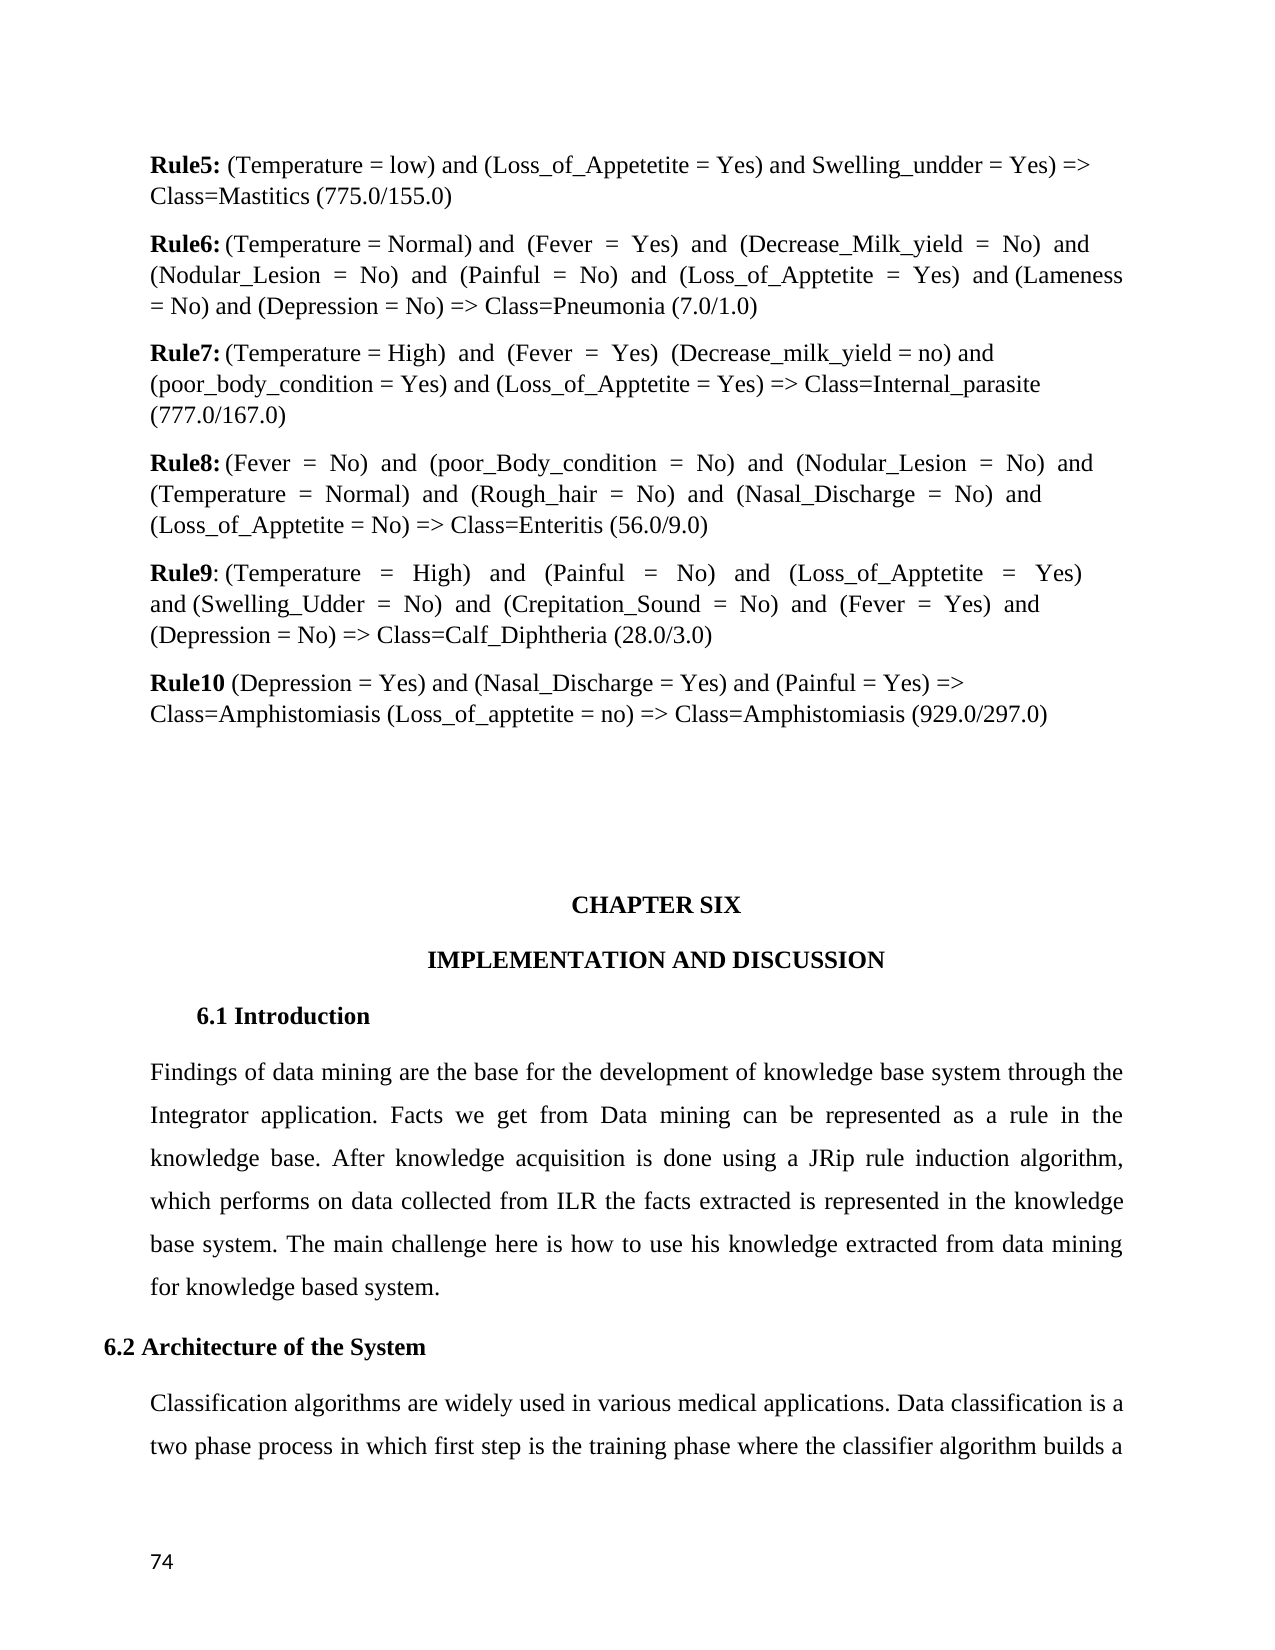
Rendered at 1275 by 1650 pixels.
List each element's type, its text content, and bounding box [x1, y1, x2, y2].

text Rule5: (Temperature = low) and (Loss_of_Appetetite = Yes) and Swelling_undder = Yes) => Class=Mastitics (775.0/155.0) [150, 150, 1125, 210]
subtitle Architecture of the System [103, 1332, 1125, 1361]
text Rule8: (Fever = No) and (poor_Body_condition = No) and (Nodular_Lesion = No) and (Temperature = Normal) and (Rough_hair = No) and (Nasal_Discharge = No) and (Loss_of_Apptetite = No) => Class=Enteritis (56.0/9.0) [150, 448, 1125, 539]
text Rule6: (Temperature = Normal) and (Fever = Yes) and (Decrease_Milk_yield = No) and (Nodular_Lesion = No) and (Painful = No) and (Loss_of_Apptetite = Yes) and (Lameness = No) and (Depression = No) => Class=Pneumonia (7.0/1.0) [150, 229, 1125, 319]
text Findings of data mining are the base for the development of knowledge base system through the Integrator application. Facts we get from Data mining can be represented as a rule in the knowledge base. After knowledge acquisition is done using a JRip rule induction algorithm, which performs on data collected from ILR the facts extracted is represented in the knowledge base system. The main challenge here is how to use his knowledge extracted from data mining for knowledge based system. [150, 1057, 1125, 1301]
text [150, 1388, 1125, 1459]
subtitle CHAPTER SIX [187, 890, 1125, 918]
text Rule7: (Temperature = High) and (Fever = Yes) (Decrease_milk_yield = no) and (poor_body_condition = Yes) and (Loss_of_Apptetite = Yes) => Class=Internal_parasite (777.0/167.0) [150, 338, 1125, 429]
subtitle IMPLEMENTATION AND DISCUSSION [187, 945, 1125, 974]
subtitle Introduction [196, 1001, 1125, 1030]
text Rule10 (Depression = Yes) and (Nasal_Discharge = Yes) and (Painful = Yes) => Class=Amphistomiasis (Loss_of_apptetite = no) => Class=Amphistomiasis (929.0/297.0) [150, 668, 1125, 728]
text Rule9: (Temperature = High) and (Painful = No) and (Loss_of_Apptetite = Yes) and (Swelling_Udder = No) and (Crepitation_Sound = No) and (Fever = Yes) and (Depression = No) => Class=Calf_Diphtheria (28.0/3.0) [150, 558, 1125, 649]
